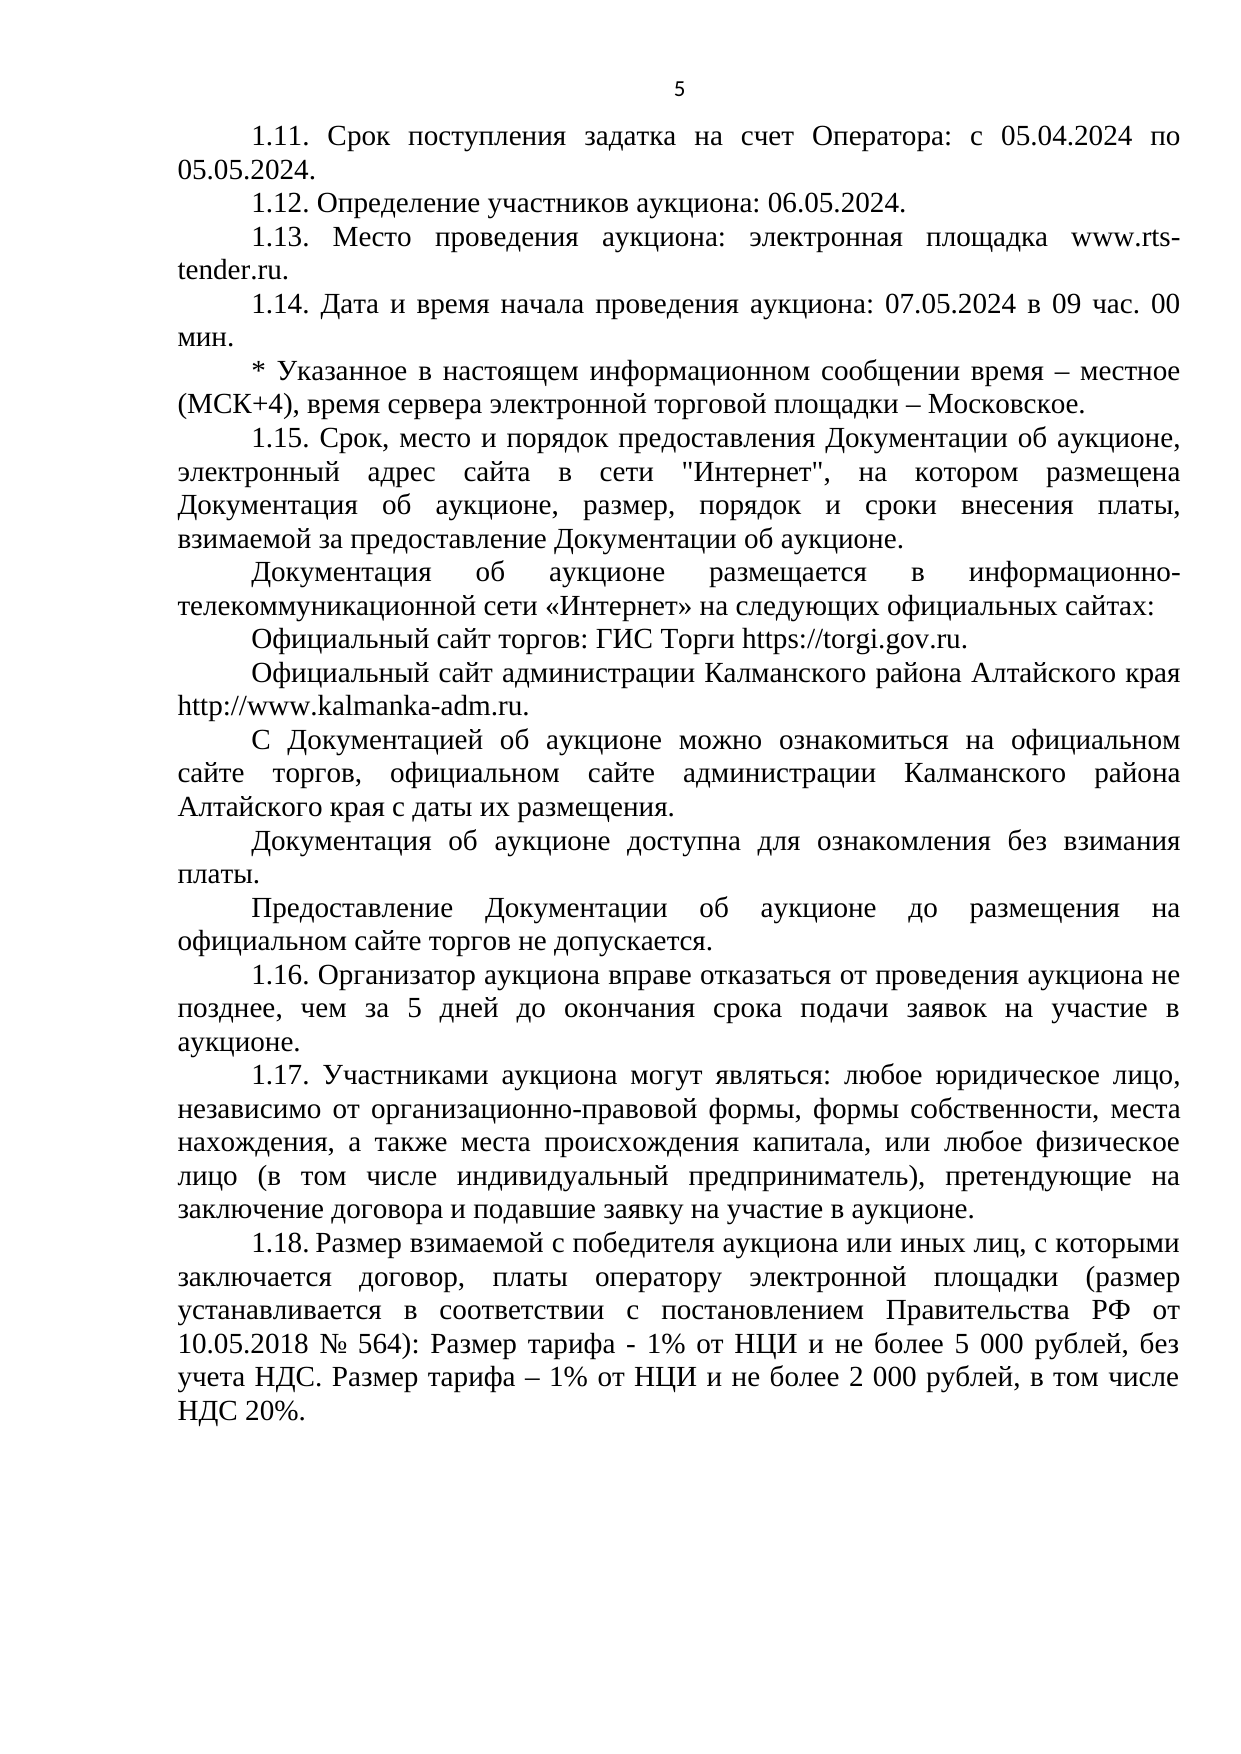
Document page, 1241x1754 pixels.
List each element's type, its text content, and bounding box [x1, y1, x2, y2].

text * Указанное в настоящем информационном сообщении время – местное (МСК+4), время сервера электронной торговой площадки – Московское. [177, 353, 1181, 420]
text 1.18. Размер взимаемой с победителя аукциона или иных лиц, с которыми заключается договор, платы оператору электронной площадки (размер устанавливается в соответствии с постановлением Правительства РФ от 10.05.2018 № 564): Размер тарифа - 1% от НЦИ и не более 5 000 рублей, без учета НДС. Размер тарифа – 1% от НЦИ и не более 2 000 рублей, в том числе НДС 20%. [177, 1225, 1181, 1426]
text 1.15. Срок, место и порядок предоставления Документации об аукционе, электронный адрес сайта в сети "Интернет", на котором размещена Документация об аукционе, размер, порядок и сроки внесения платы, взимаемой за предоставление Документации об аукционе. [177, 420, 1181, 554]
text 1.13. Место проведения аукциона: электронная площадка www.rts-tender.ru. [177, 219, 1181, 286]
text Предоставление Документации об аукционе до размещения на официальном сайте торгов не допускается. [177, 890, 1181, 957]
text 1.16. Организатор аукциона вправе отказаться от проведения аукциона не позднее, чем за 5 дней до окончания срока подачи заявок на участие в аукционе. [177, 957, 1181, 1057]
text С Документацией об аукционе можно ознакомиться на официальном сайте торгов, официальном сайте администрации Калманского района Алтайского края с даты их размещения. [177, 722, 1181, 823]
text Документация об аукционе размещается в информационно-телекоммуникационной сети «Интернет» на следующих официальных сайтах: [177, 554, 1181, 621]
text Официальный сайт торгов: ГИС Торги https://torgi.gov.ru. [177, 621, 1181, 655]
text 1.11. Срок поступления задатка на счет Оператора: с 05.04.2024 по 05.05.2024. [177, 118, 1181, 185]
text Документация об аукционе доступна для ознакомления без взимания платы. [177, 823, 1181, 890]
text 1.12. Определение участников аукциона: 06.05.2024. [177, 185, 1181, 219]
text Официальный сайт администрации Калманского района Алтайского края http://www.kalmanka-adm.ru. [177, 655, 1181, 722]
text 1.14. Дата и время начала проведения аукциона: 07.05.2024 в 09 час. 00 мин. [177, 286, 1181, 353]
text 1.17. Участниками аукциона могут являться: любое юридическое лицо, независимо от организационно-правовой формы, формы собственности, места нахождения, а также места происхождения капитала, или любое физическое лицо (в том числе индивидуальный предприниматель), претендующие на заключение договора и подавшие заявку на участие в аукционе. [177, 1057, 1181, 1225]
